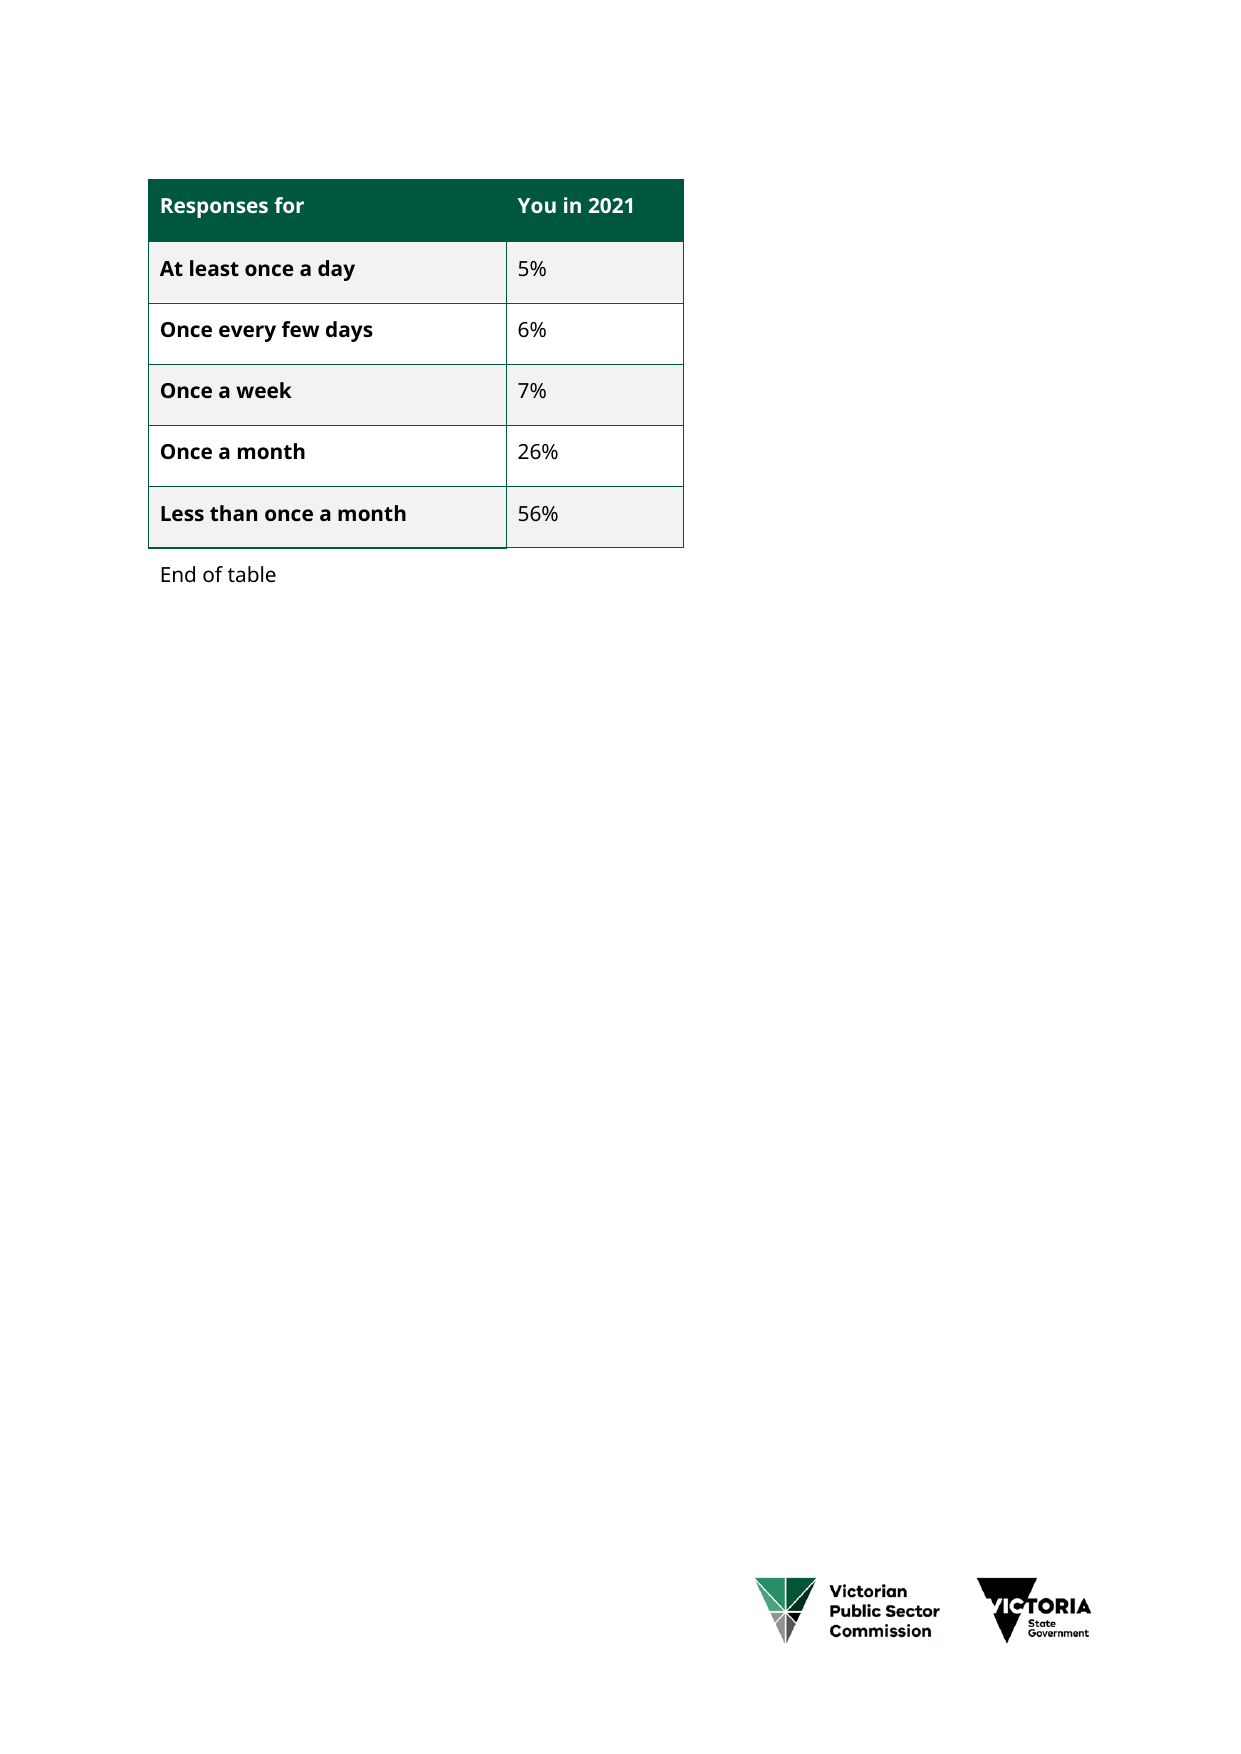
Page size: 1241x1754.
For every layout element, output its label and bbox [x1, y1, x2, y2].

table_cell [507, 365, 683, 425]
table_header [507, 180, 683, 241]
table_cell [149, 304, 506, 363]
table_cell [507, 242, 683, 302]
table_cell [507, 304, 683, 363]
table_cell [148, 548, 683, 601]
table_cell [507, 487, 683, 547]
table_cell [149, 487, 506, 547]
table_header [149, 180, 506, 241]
picture [754, 1577, 1093, 1645]
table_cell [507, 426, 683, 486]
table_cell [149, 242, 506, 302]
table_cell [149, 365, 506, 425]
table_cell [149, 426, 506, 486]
